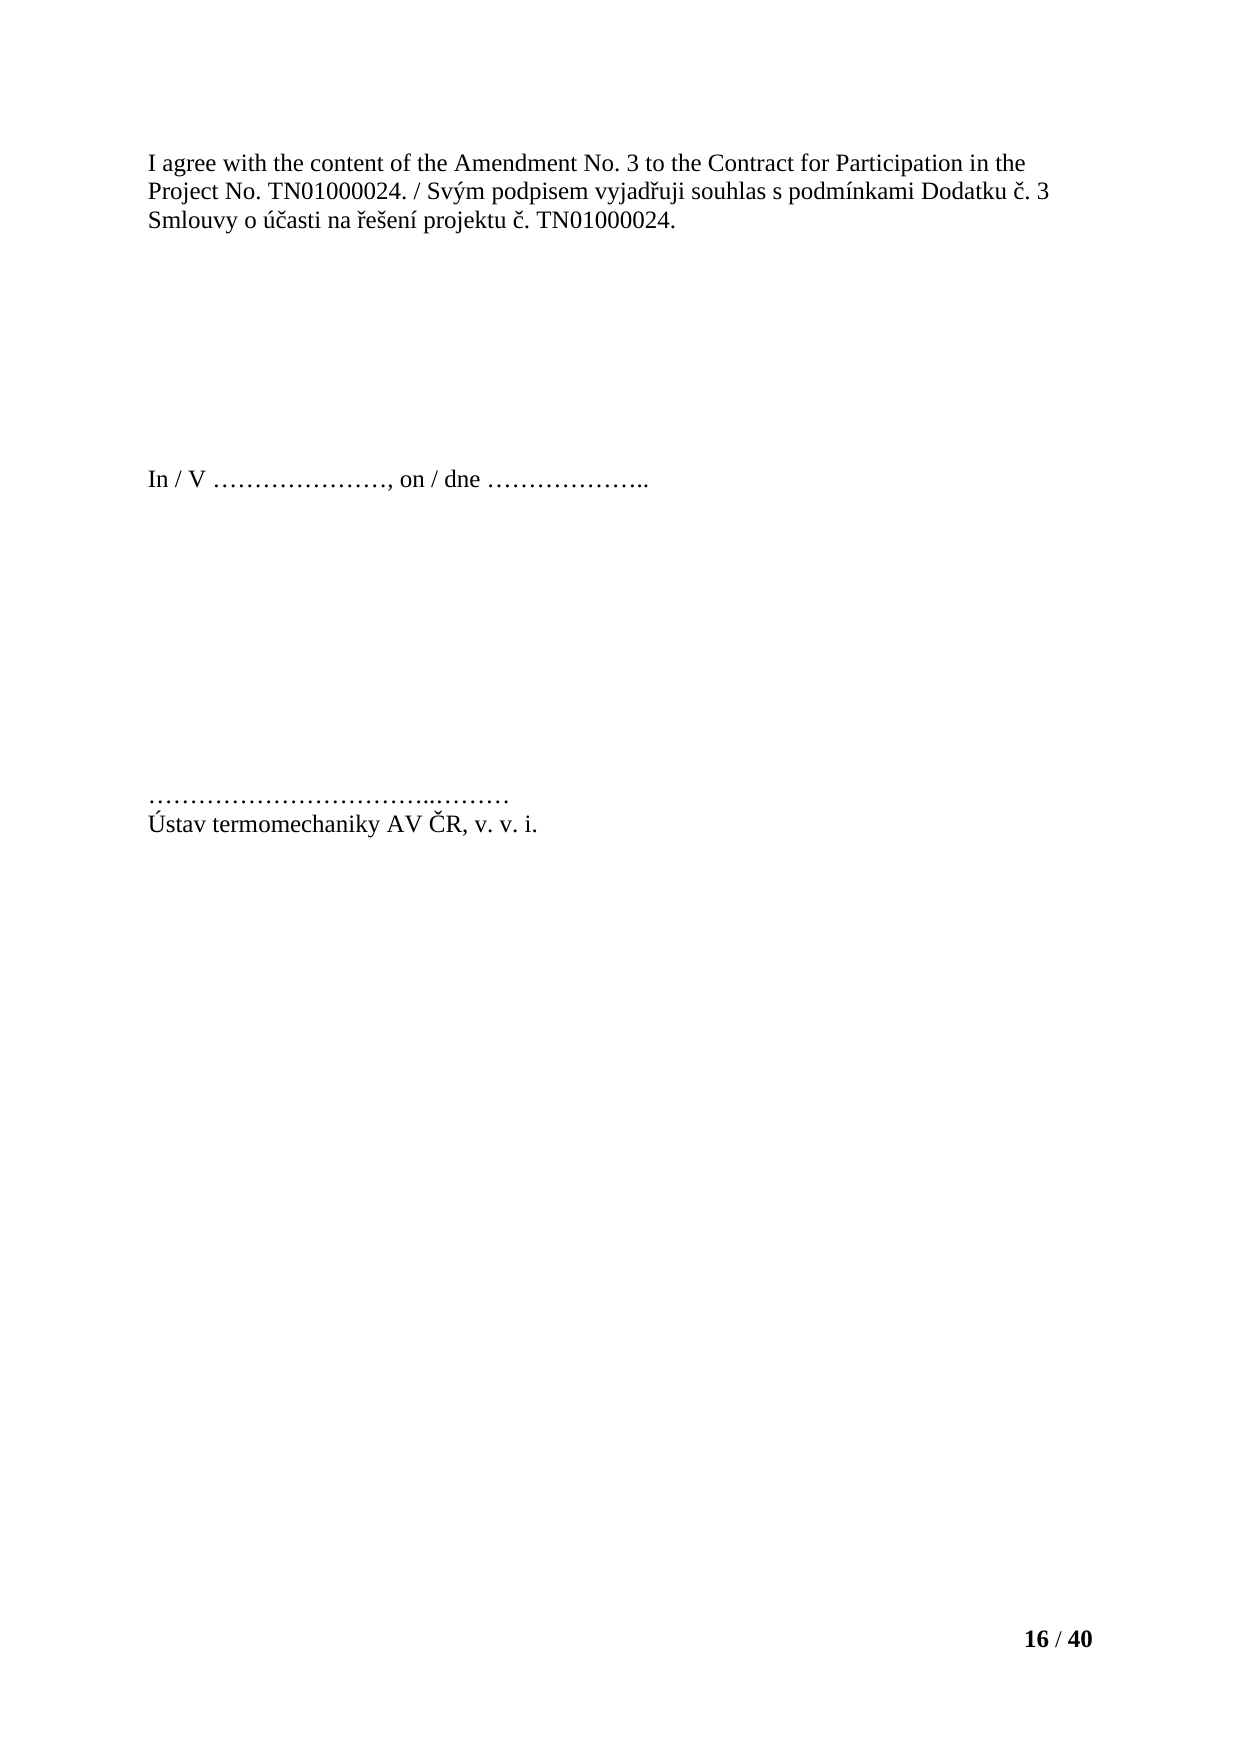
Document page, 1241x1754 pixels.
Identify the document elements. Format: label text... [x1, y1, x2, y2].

text I agree with the content of the Amendment No. 3 to the Contract for Participation in the Project No. TN01000024. / Svým podpisem vyjadřuji souhlas s podmínkami Dodatku č. 3 Smlouvy o účasti na řešení projektu č. TN01000024. [148, 148, 1092, 234]
text Ústav termomechaniky AV ČR, v. v. i. [148, 809, 1092, 838]
text ……………………………..……… [148, 780, 1092, 809]
text In / V …………………, on / dne ……………….. [148, 464, 1092, 493]
